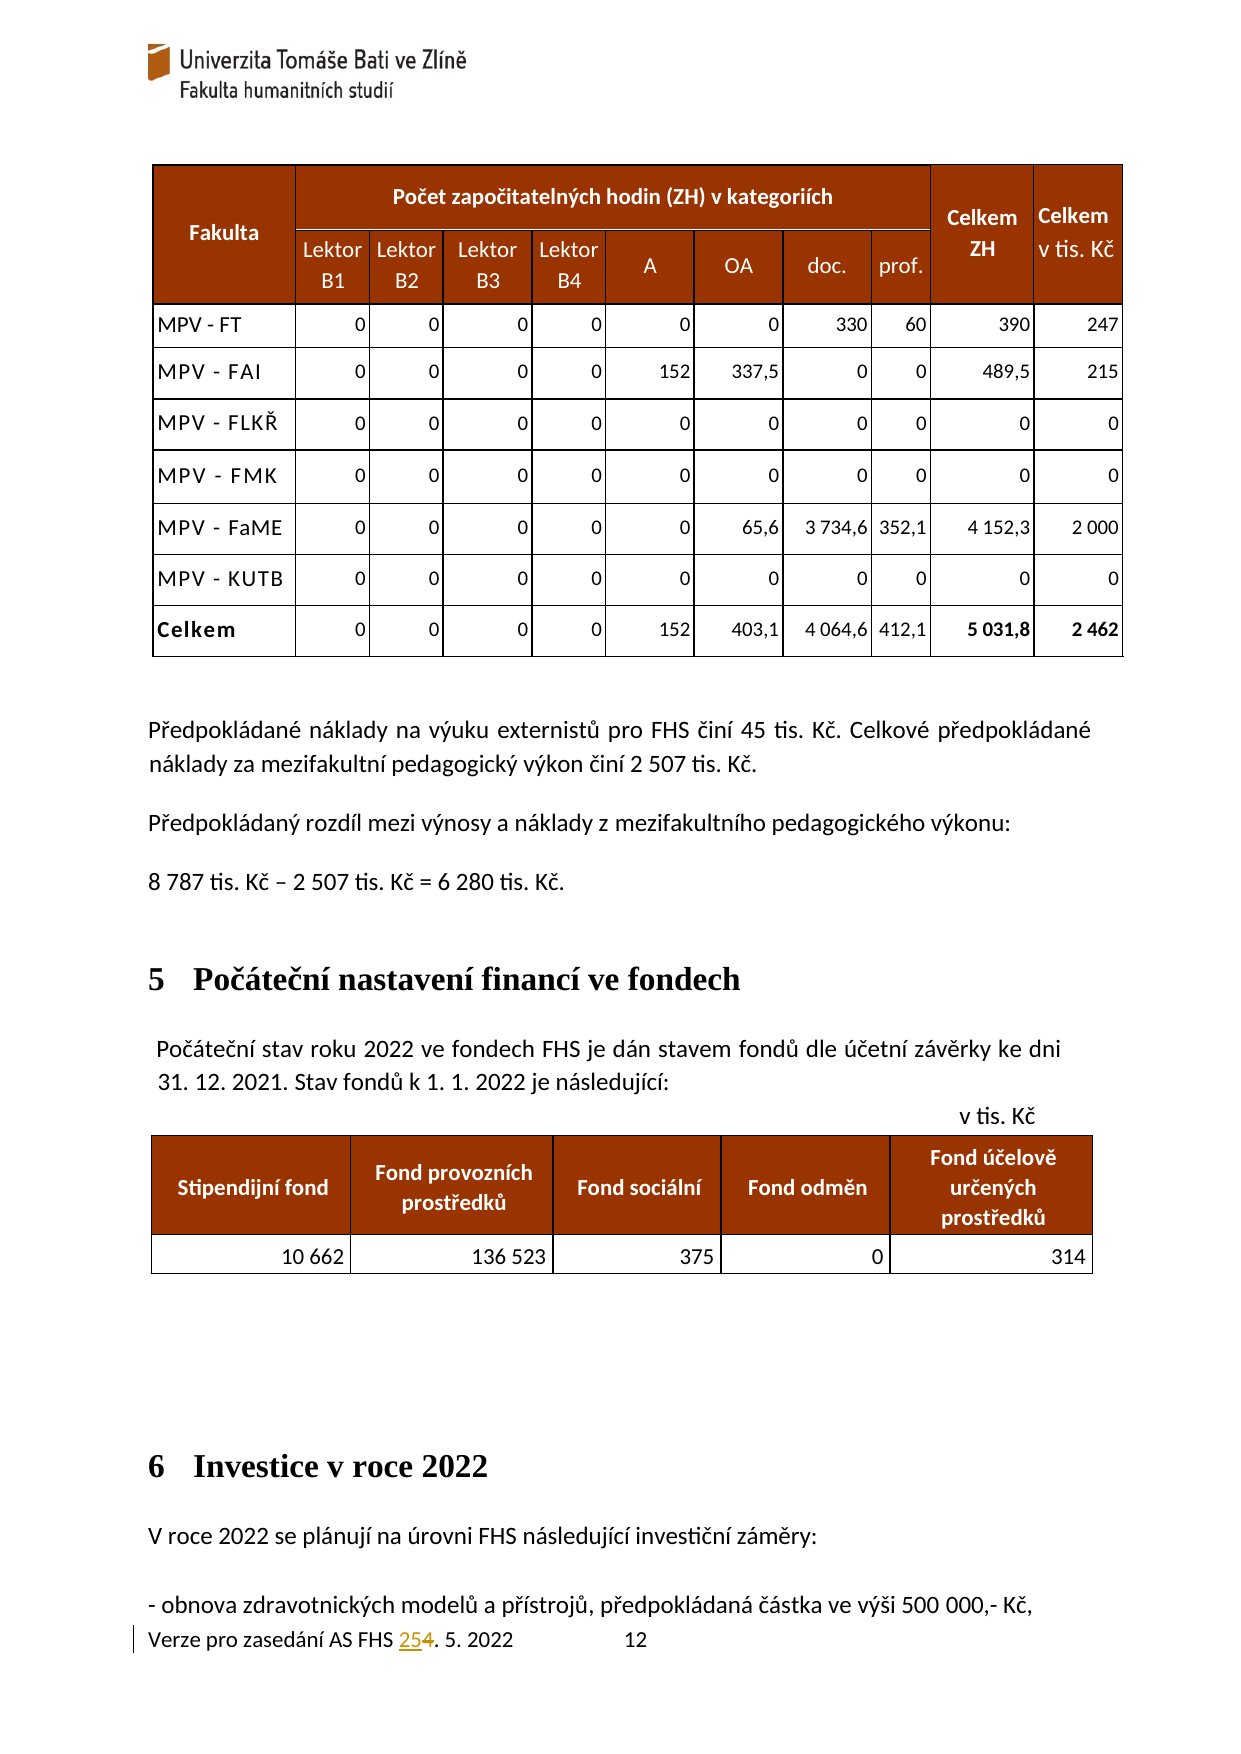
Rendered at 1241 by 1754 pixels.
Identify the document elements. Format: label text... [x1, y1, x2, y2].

table_header Stipendijní fond [152, 1136, 350, 1234]
table_cell 0 [444, 348, 531, 398]
table_cell 0 [444, 305, 531, 347]
table_cell 0 [695, 451, 782, 503]
table_cell 0 [695, 305, 782, 347]
table_cell Lektor B3 [444, 231, 531, 303]
table_cell 0 [533, 606, 605, 656]
table_cell 0 [784, 400, 871, 449]
table_header Fond účelově určených prostředků [891, 1136, 1092, 1234]
table_cell 0 [444, 451, 531, 503]
table_cell 0 [444, 504, 531, 554]
table_cell 0 [872, 451, 930, 503]
text Předpokládaný rozdíl mezi výnosy a náklady z mezifakultního pedagogického výkonu: [148, 807, 1093, 837]
table_cell 65,6 [695, 504, 782, 554]
table_cell 0 [444, 555, 531, 605]
subtitle Investice v roce 2022 [148, 1446, 1093, 1484]
table_cell 352,1 [872, 504, 930, 554]
table_cell 2 462 [1035, 606, 1122, 656]
table_cell MPV - FLKŘ [154, 400, 295, 449]
table_cell MPV - FaME [154, 504, 295, 554]
table_cell 0 [1035, 555, 1122, 605]
table_cell 136 523 [351, 1235, 552, 1273]
table_cell Celkem [154, 606, 295, 656]
table_cell 314 [891, 1235, 1092, 1273]
table_cell 247 [1035, 305, 1122, 347]
text - obnova zdravotnických modelů a přístrojů, předpokládaná částka ve výši 500 000,- Kč, [148, 1589, 1093, 1619]
table_cell 489,5 [931, 348, 1033, 398]
table_cell 0 [872, 400, 930, 449]
text 8 787 tis. Kč – 2 507 tis. Kč = 6 280 tis. Kč. [148, 866, 1093, 896]
picture [147, 43, 467, 99]
text v tis. Kč [157, 1100, 1091, 1131]
table_cell 60 [872, 305, 930, 347]
table_cell 0 [370, 400, 442, 449]
text Předpokládané náklady na výuku externistů pro FHS činí 45 tis. Kč. Celkové předpokládané náklady za mezifakultní pedagogický výkon činí 2 507 tis. Kč. [148, 714, 1093, 778]
table_cell 0 [296, 348, 369, 398]
table_cell A [606, 231, 693, 303]
table_cell 0 [444, 400, 531, 449]
table_header Celkem ZH [931, 165, 1033, 303]
table_cell 0 [533, 451, 605, 503]
table_header Fond provozních prostředků [351, 1136, 552, 1234]
table_cell MPV - KUTB [154, 555, 295, 605]
table_cell 0 [533, 504, 605, 554]
table_cell 0 [606, 451, 693, 503]
table_cell 0 [784, 451, 871, 503]
table_cell 0 [784, 348, 871, 398]
table_cell 0 [296, 400, 369, 449]
table_cell 0 [1035, 400, 1122, 449]
table_cell 0 [533, 400, 605, 449]
table_cell 0 [606, 400, 693, 449]
table_cell 403,1 [695, 606, 782, 656]
table_cell 0 [606, 504, 693, 554]
table_cell 0 [296, 504, 369, 554]
table_cell 0 [296, 555, 369, 605]
table_cell Lektor B1 [296, 231, 369, 303]
table_header Celkem v tis. Kč [1034, 165, 1122, 303]
table_cell 330 [784, 305, 871, 347]
table_cell 5 031,8 [931, 606, 1033, 656]
table_header Fakulta [154, 166, 295, 303]
table_cell 0 [296, 606, 369, 656]
table_cell 0 [533, 555, 605, 605]
table_cell 0 [606, 555, 693, 605]
table_cell 0 [533, 305, 605, 347]
table_cell 0 [533, 348, 605, 398]
table_cell MPV - FT [154, 305, 295, 347]
table_cell 0 [872, 348, 930, 398]
table_header Fond sociální [554, 1136, 720, 1234]
table_cell 0 [606, 305, 693, 347]
table_cell 0 [931, 400, 1033, 449]
table_cell 0 [370, 555, 442, 605]
table_cell 337,5 [695, 348, 782, 398]
table_cell 0 [370, 606, 442, 656]
table_cell 0 [722, 1235, 889, 1273]
table_cell OA [695, 231, 782, 303]
table_cell Lektor B2 [370, 231, 442, 303]
table_cell prof. [872, 231, 930, 303]
table_cell MPV - FAI [154, 348, 295, 398]
table_cell 10 662 [152, 1235, 350, 1273]
table_cell 0 [784, 555, 871, 605]
table_cell 215 [1035, 348, 1122, 398]
table_cell MPV - FMK [154, 451, 295, 503]
table_cell 390 [931, 305, 1033, 347]
table_cell 0 [1035, 451, 1122, 503]
table_cell 0 [370, 451, 442, 503]
table_cell 0 [370, 504, 442, 554]
table_cell 3 734,6 [784, 504, 871, 554]
table_cell Lektor B4 [533, 231, 605, 303]
table_cell 0 [872, 555, 930, 605]
table_cell 0 [370, 305, 442, 347]
table_cell 0 [370, 348, 442, 398]
table_header Fond odměn [722, 1136, 889, 1234]
table_cell 0 [296, 305, 369, 347]
text Počáteční stav roku 2022 ve fondech FHS je dán stavem fondů dle účetní závěrky ke dni 31. 12. 2021. Stav fondů k 1. 1. 2022 je následující: [156, 1033, 1063, 1097]
subtitle Počáteční nastavení financí ve fondech [148, 959, 1093, 997]
table_cell 2 000 [1035, 504, 1122, 554]
table_cell 412,1 [872, 606, 930, 656]
text V roce 2022 se plánují na úrovni FHS následující investiční záměry: [148, 1520, 1093, 1551]
table_cell 4 064,6 [784, 606, 871, 656]
table_cell 0 [695, 555, 782, 605]
table_cell 152 [606, 348, 693, 398]
table_cell 0 [444, 606, 531, 656]
table_cell 0 [931, 555, 1033, 605]
table_header Počet započitatelných hodin (ZH) v kategoriích [296, 166, 930, 229]
table_cell 0 [296, 451, 369, 503]
table_cell 152 [606, 606, 693, 656]
table_cell 0 [695, 400, 782, 449]
table_cell 4 152,3 [931, 504, 1033, 554]
table_cell 0 [931, 451, 1033, 503]
table_cell 375 [554, 1235, 720, 1273]
table_cell doc. [784, 231, 871, 303]
